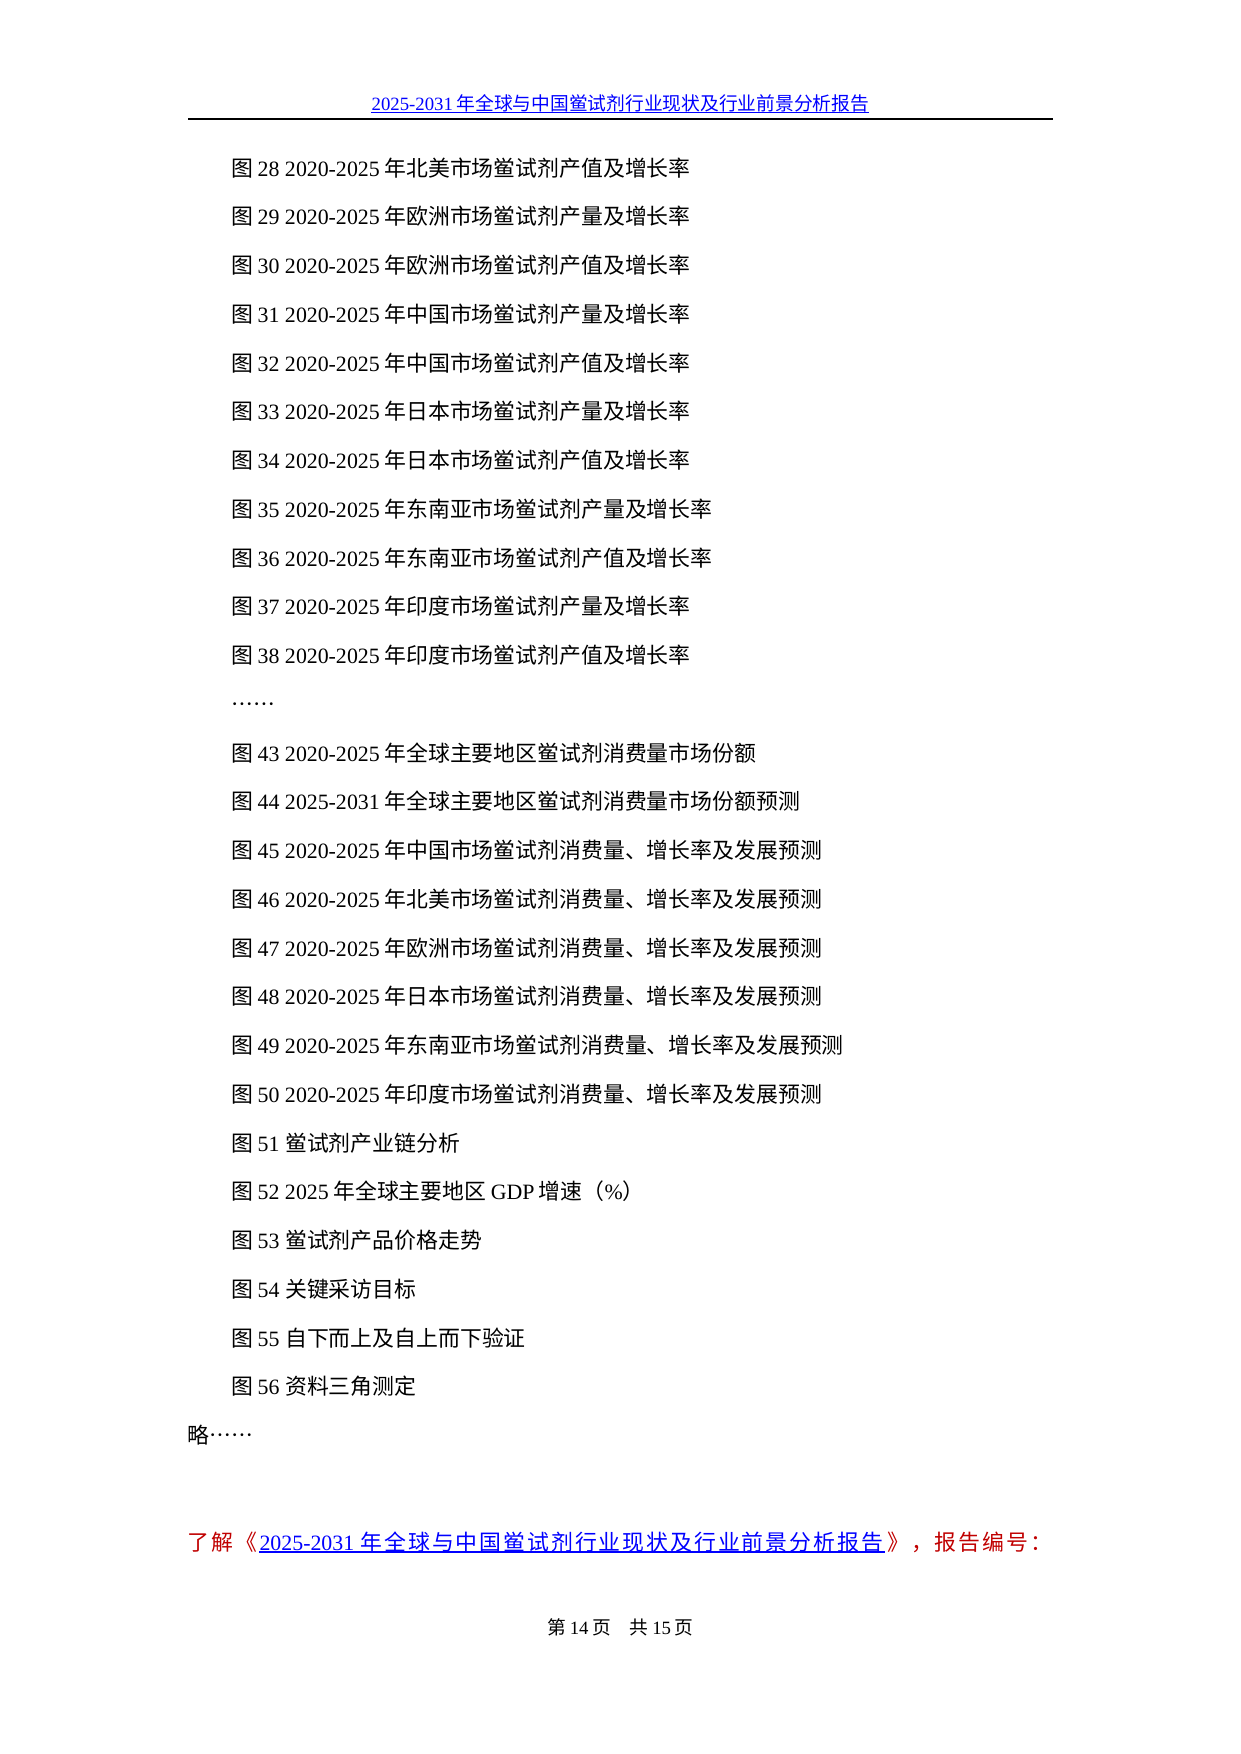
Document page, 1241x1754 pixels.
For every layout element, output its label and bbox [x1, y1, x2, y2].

text [187, 150, 1053, 1450]
text [187, 1524, 1053, 1557]
